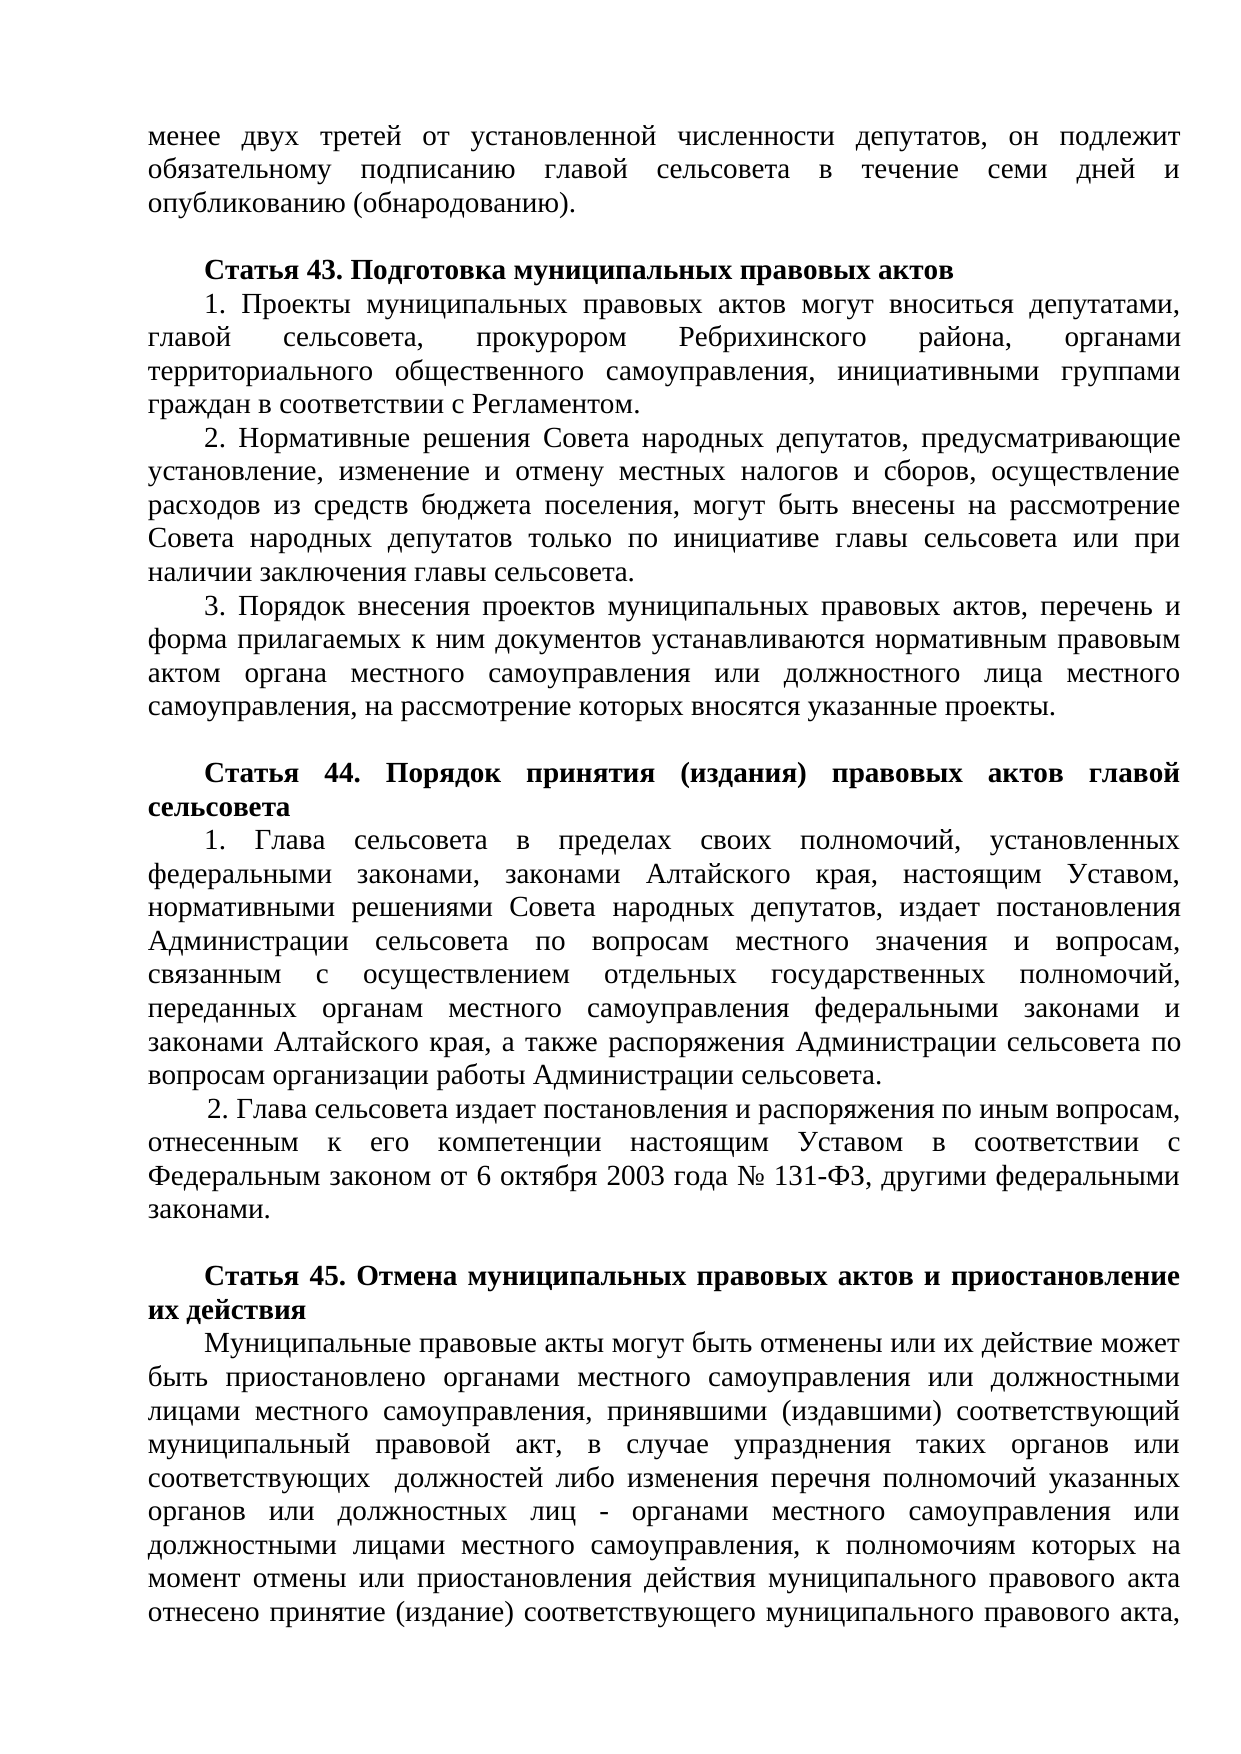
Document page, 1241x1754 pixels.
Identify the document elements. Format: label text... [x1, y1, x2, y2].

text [148, 1326, 1181, 1627]
text 3. Порядок внесения проектов муниципальных правовых актов, перечень и форма прилагаемых к ним документов устанавливаются нормативным правовым актом органа местного самоуправления или должностного лица местного самоуправления, на рассмотрение которых вносятся указанные проекты. [148, 588, 1181, 722]
subtitle Статья 43. Подготовка муниципальных правовых актов [148, 252, 1181, 286]
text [148, 118, 1181, 219]
text 2. Нормативные решения Совета народных депутатов, предусматривающие установление, изменение и отмену местных налогов и сборов, осуществление расходов из средств бюджета поселения, могут быть внесены на рассмотрение Совета народных депутатов только по инициативе главы сельсовета или при наличии заключения главы сельсовета. [148, 420, 1181, 588]
text 1. Проекты муниципальных правовых актов могут вноситься депутатами, главой сельсовета, прокурором Ребрихинского района, органами территориального общественного самоуправления, инициативными группами граждан в соответствии с Регламентом. [148, 286, 1181, 420]
text 2. Глава сельсовета издает постановления и распоряжения по иным вопросам, отнесенным к его компетенции настоящим Уставом в соответствии с Федеральным законом от 6 октября 2003 года № 131-ФЗ, другими федеральными законами. [148, 1091, 1181, 1225]
text Статья 45. Отмена муниципальных правовых актов и приостановление их действия [148, 1258, 1181, 1326]
text Статья 44. Порядок принятия (издания) правовых актов главой сельсовета [148, 755, 1181, 822]
text 1. Глава сельсовета в пределах своих полномочий, установленных федеральными законами, законами Алтайского края, настоящим Уставом, нормативными решениями Совета народных депутатов, издает постановления Администрации сельсовета по вопросам местного значения и вопросам, связанным с осуществлением отдельных государственных полномочий, переданных органам местного самоуправления федеральными законами и законами Алтайского края, а также распоряжения Администрации сельсовета по вопросам организации работы Администрации сельсовета. [148, 822, 1181, 1091]
